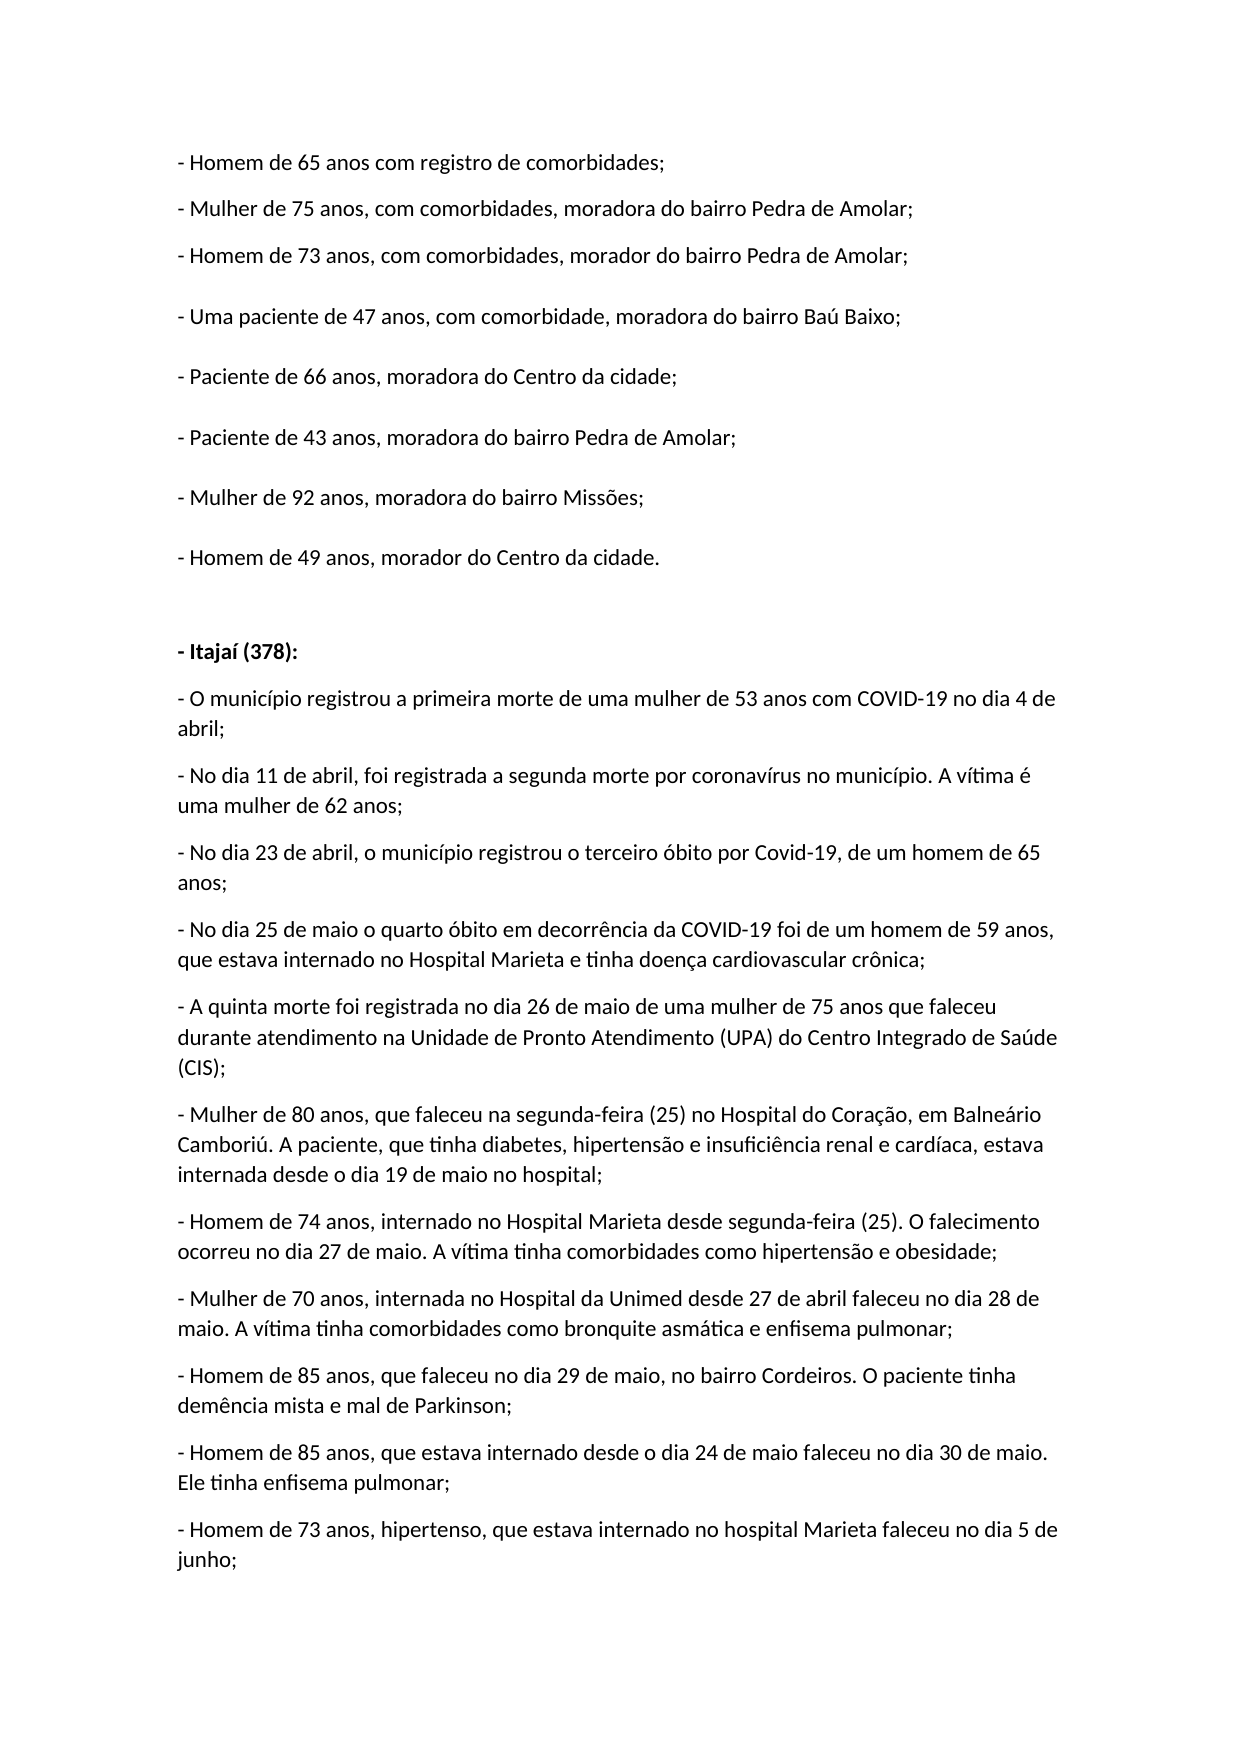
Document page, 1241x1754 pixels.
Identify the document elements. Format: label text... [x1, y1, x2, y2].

text - Homem de 85 anos, que estava internado desde o dia 24 de maio faleceu no dia 30 de maio. Ele tinha enfisema pulmonar; [177, 1438, 1063, 1496]
text - Mulher de 80 anos, que faleceu na segunda-feira (25) no Hospital do Coração, em Balneário Camboriú. A paciente, que tinha diabetes, hipertensão e insuficiência renal e cardíaca, estava internada desde o dia 19 de maio no hospital; [177, 1100, 1063, 1188]
text - Mulher de 70 anos, internada no Hospital da Unimed desde 27 de abril faleceu no dia 28 de maio. A vítima tinha comorbidades como bronquite asmática e enfisema pulmonar; [177, 1284, 1063, 1342]
text - Itajaí (378): [177, 637, 1063, 665]
text - No dia 11 de abril, foi registrada a segunda morte por coronavírus no município. A vítima é uma mulher de 62 anos; [177, 761, 1063, 819]
text - O município registrou a primeira morte de uma mulher de 53 anos com COVID-19 no dia 4 de abril; [177, 684, 1063, 742]
text - No dia 23 de abril, o município registrou o terceiro óbito por Covid-19, de um homem de 65 anos; [177, 838, 1063, 896]
text - Homem de 73 anos, hipertenso, que estava internado no hospital Marieta faleceu no dia 5 de junho; [177, 1515, 1063, 1573]
text - Homem de 74 anos, internado no Hospital Marieta desde segunda-feira (25). O falecimento ocorreu no dia 27 de maio. A vítima tinha comorbidades como hipertensão e obesidade; [177, 1207, 1063, 1265]
text - A quinta morte foi registrada no dia 26 de maio de uma mulher de 75 anos que faleceu durante atendimento na Unidade de Pronto Atendimento (UPA) do Centro Integrado de Saúde (CIS); [177, 992, 1063, 1081]
text - Homem de 73 anos, com comorbidades, morador do bairro Pedra de Amolar; - Uma paciente de 47 anos, com comorbidade, moradora do bairro Baú Baixo; - Paciente de 66 anos, moradora do Centro da cidade; - Paciente de 43 anos, moradora do bairro Pedra de Amolar; - Mulher de 92 anos, moradora do bairro Missões; - Homem de 49 anos, morador do Centro da cidade. [177, 241, 1063, 571]
text - Homem de 85 anos, que faleceu no dia 29 de maio, no bairro Cordeiros. O paciente tinha demência mista e mal de Parkinson; [177, 1361, 1063, 1419]
text - Mulher de 75 anos, com comorbidades, moradora do bairro Pedra de Amolar; [177, 194, 1063, 222]
text - No dia 25 de maio o quarto óbito em decorrência da COVID-19 foi de um homem de 59 anos, que estava internado no Hospital Marieta e tinha doença cardiovascular crônica; [177, 915, 1063, 973]
text - Homem de 65 anos com registro de comorbidades; [177, 148, 1063, 176]
